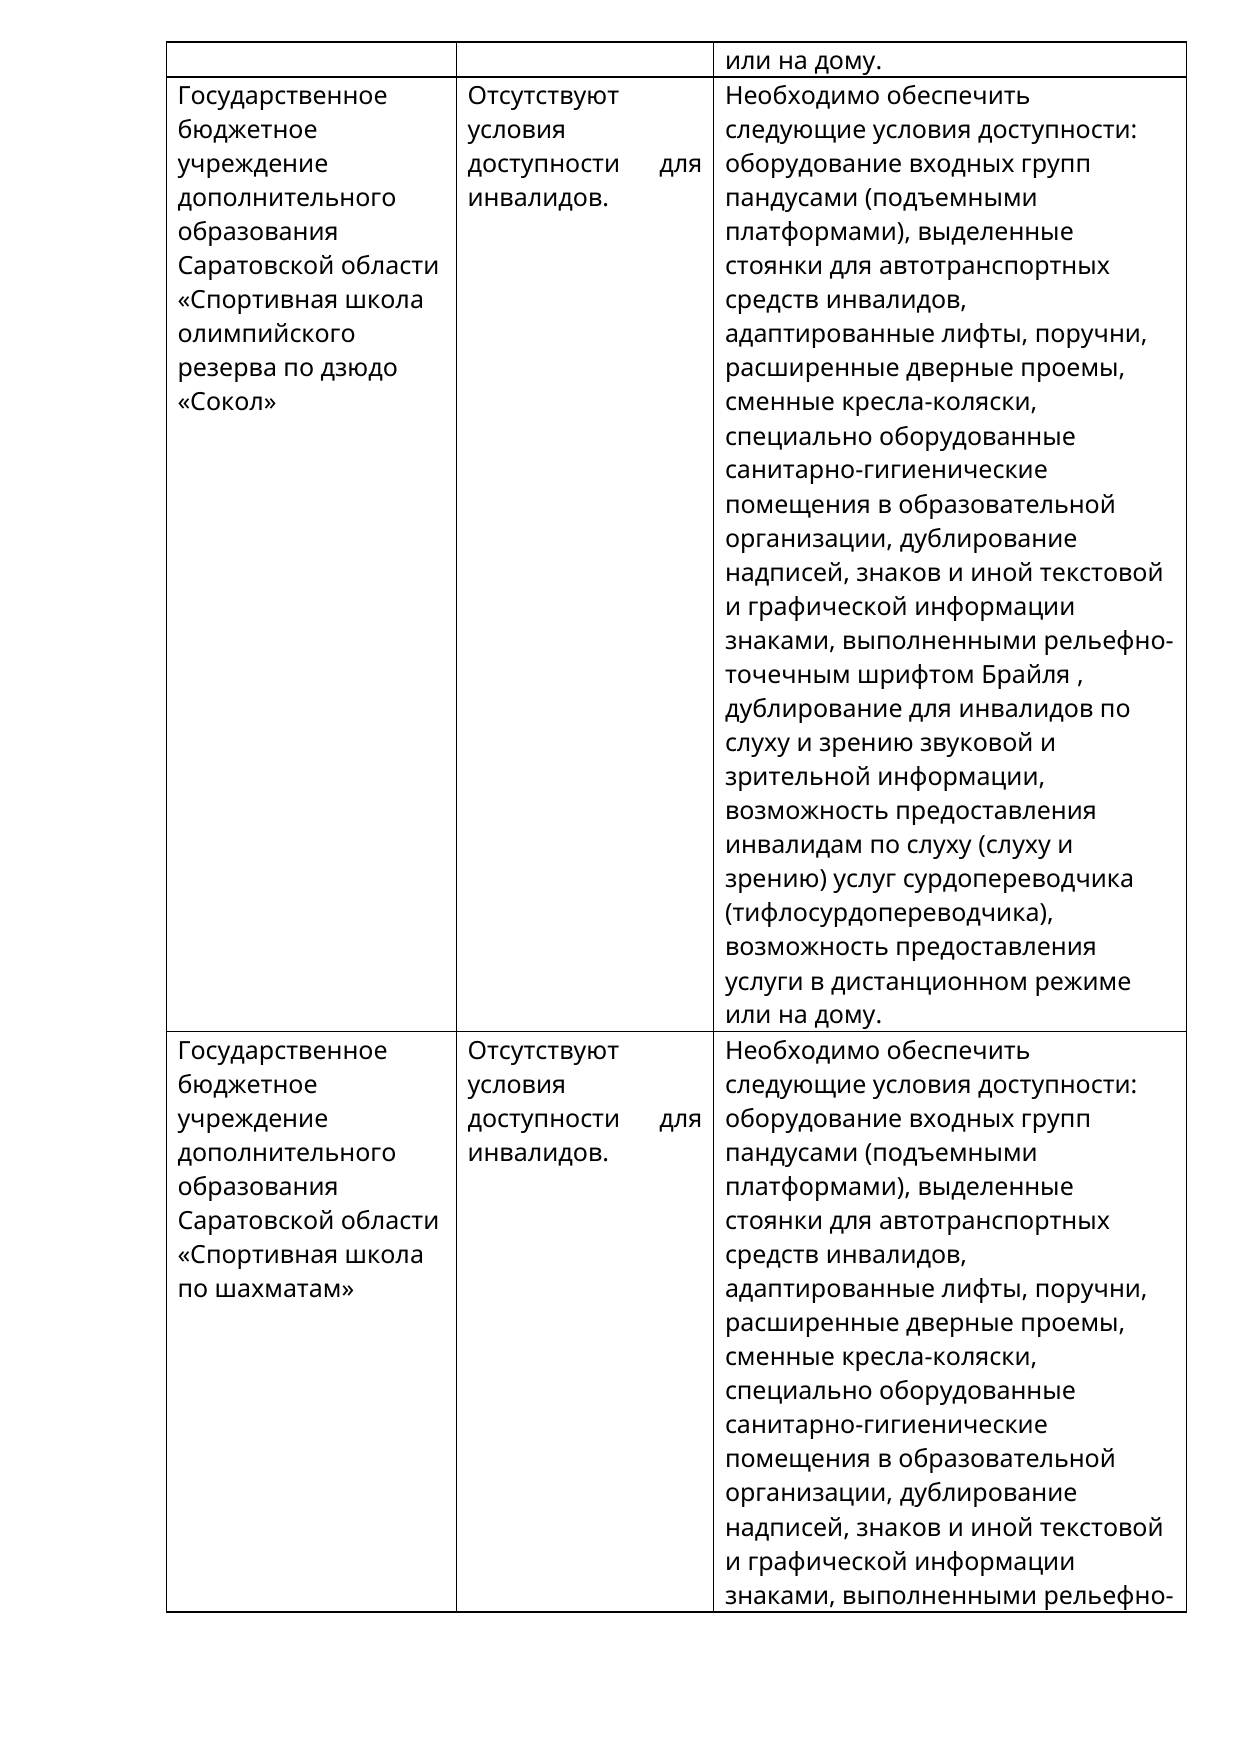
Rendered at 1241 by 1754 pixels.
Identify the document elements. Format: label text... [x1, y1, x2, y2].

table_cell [714, 43, 1186, 76]
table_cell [457, 43, 713, 76]
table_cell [457, 1032, 713, 1611]
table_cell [457, 78, 713, 1031]
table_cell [167, 1032, 456, 1611]
table_cell Государственное бюджетное учреждение дополнительного образования Саратовской области «Спортивная школа олимпийского резерва по дзюдо «Сокол» [167, 78, 456, 1031]
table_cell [714, 1032, 1186, 1611]
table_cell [167, 43, 456, 76]
